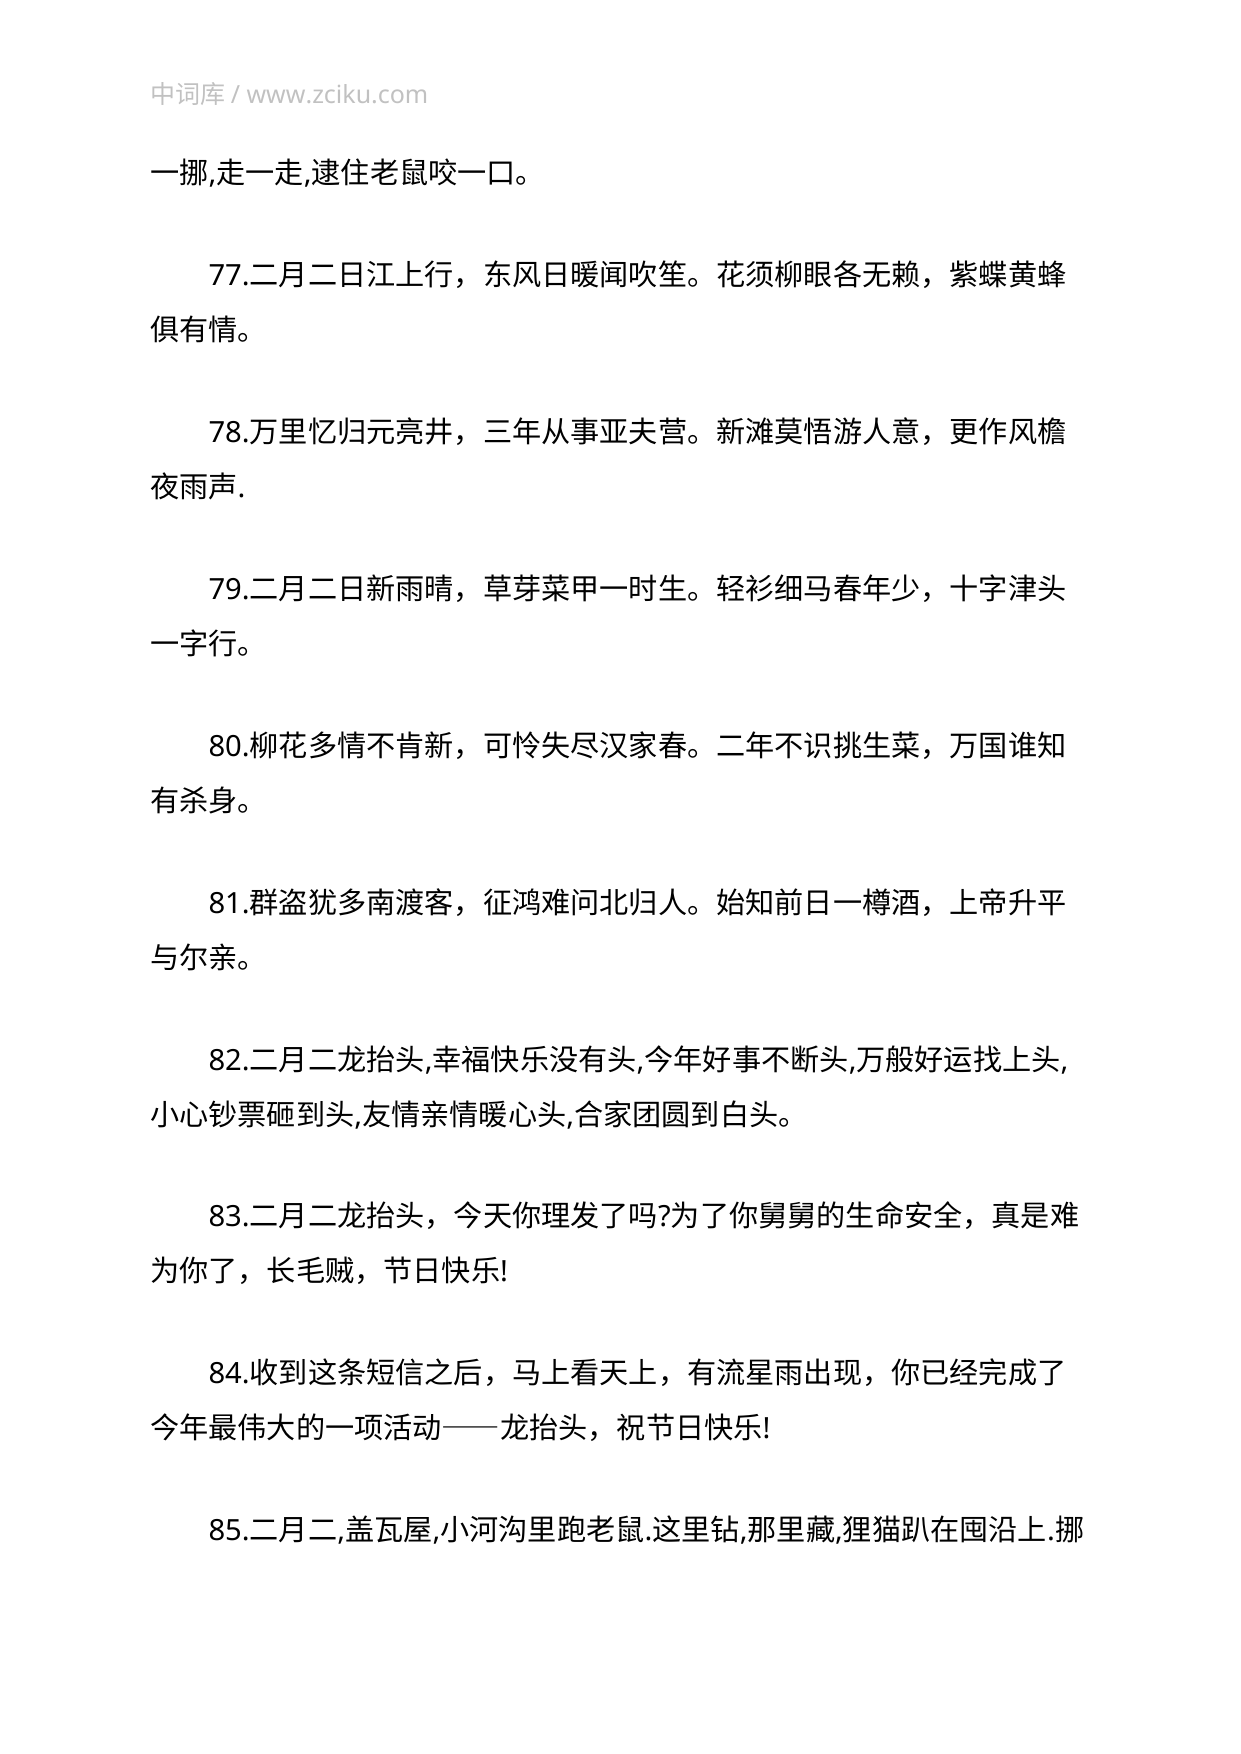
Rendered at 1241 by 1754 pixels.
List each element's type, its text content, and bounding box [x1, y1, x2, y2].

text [150, 150, 1090, 192]
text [150, 1507, 1090, 1549]
text 81.群盗犹多南渡客，征鸿难问北归人。始知前日一樽酒，上帝升平与尔亲。 [150, 879, 1090, 977]
text 77.二月二日江上行，东风日暖闻吹笙。花须柳眼各无赖，紫蝶黄蜂俱有情。 [150, 252, 1090, 349]
text 82.二月二龙抬头,幸福快乐没有头,今年好事不断头,万般好运找上头,小心钞票砸到头,友情亲情暖心头,合家团圆到白头。 [150, 1036, 1090, 1133]
text 80.柳花多情不肯新，可怜失尽汉家春。二年不识挑生菜，万国谁知有杀身。 [150, 722, 1090, 820]
text 83.二月二龙抬头，今天你理发了吗?为了你舅舅的生命安全，真是难为你了，长毛贼，节日快乐! [150, 1193, 1090, 1290]
text 78.万里忆归元亮井，三年从事亚夫营。新滩莫悟游人意，更作风檐夜雨声. [150, 409, 1090, 506]
text 84.收到这条短信之后，马上看天上，有流星雨出现，你已经完成了今年最伟大的一项活动——龙抬头，祝节日快乐! [150, 1350, 1090, 1447]
text 79.二月二日新雨晴，草芽菜甲一时生。轻衫细马春年少，十字津头一字行。 [150, 566, 1090, 663]
